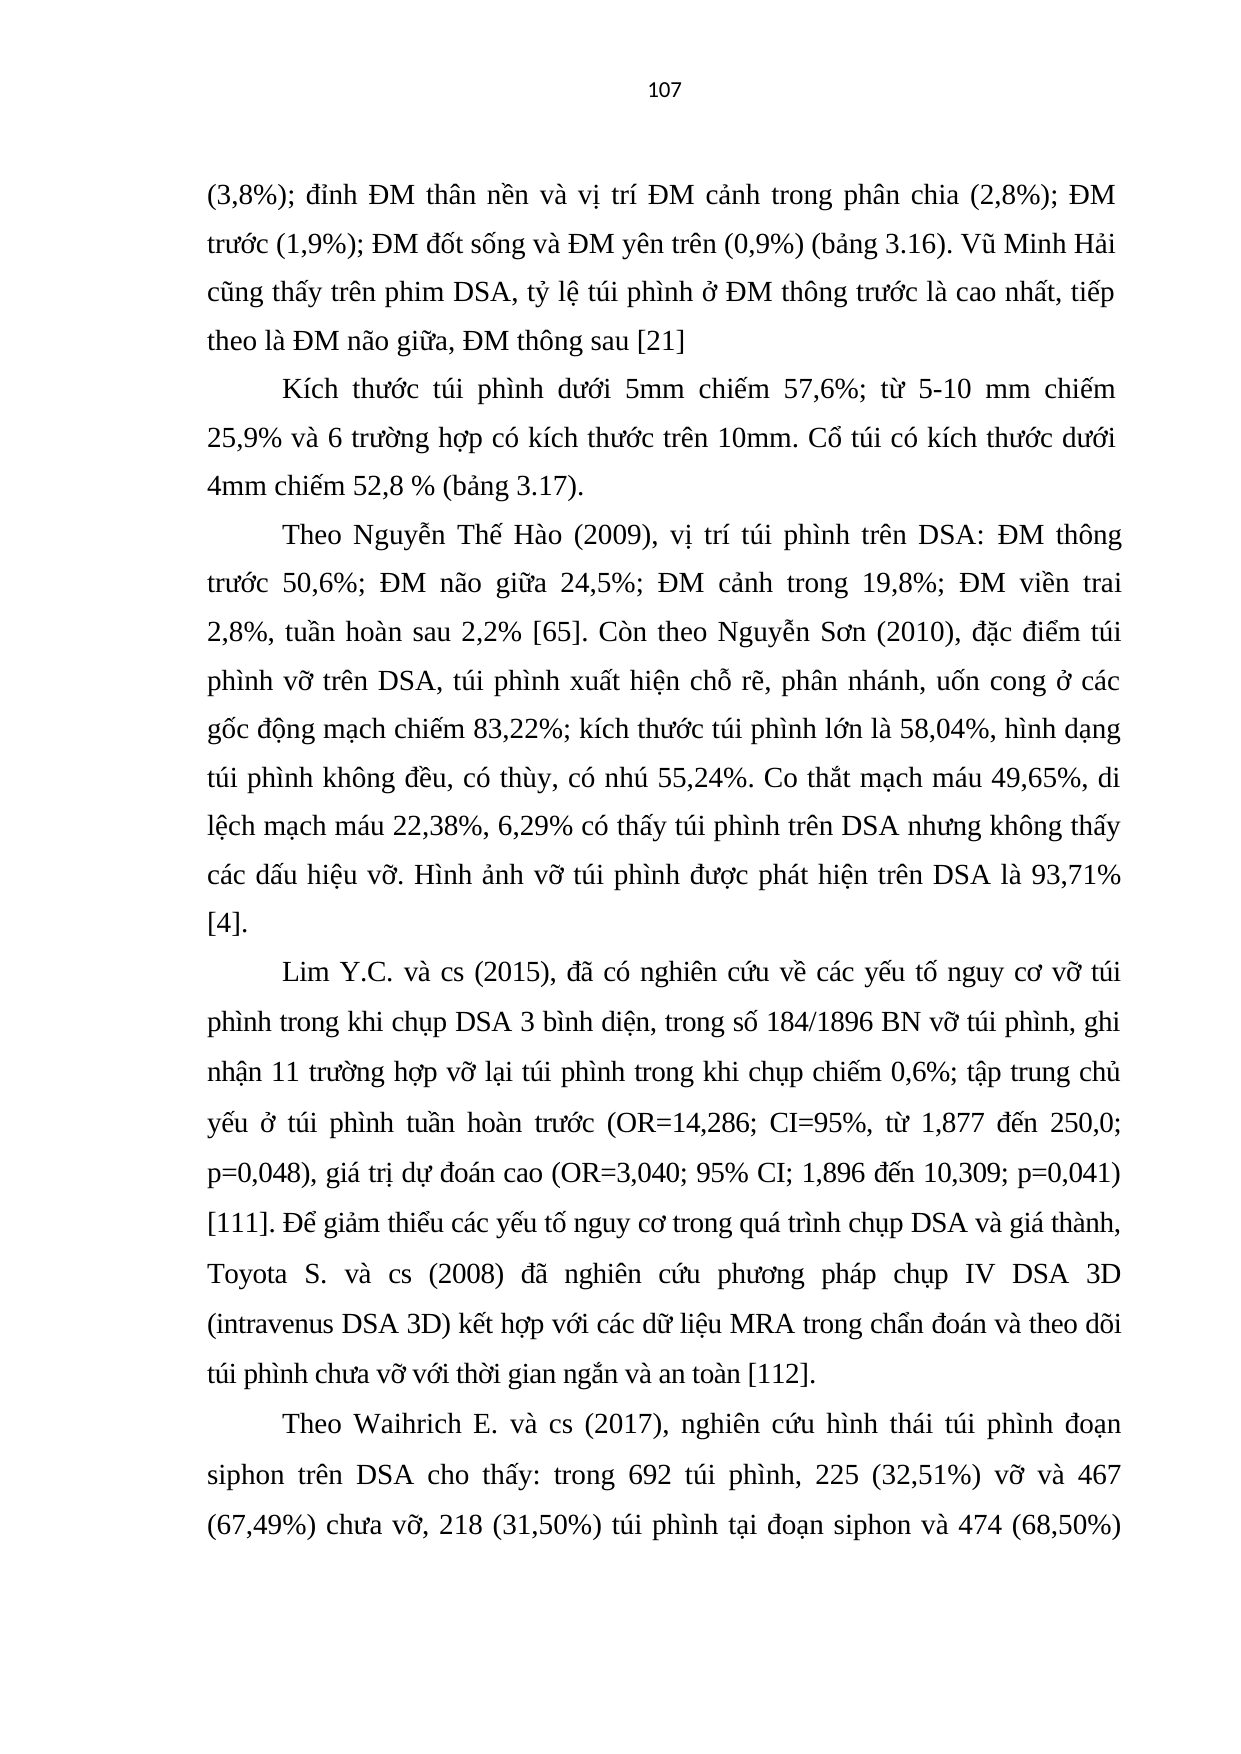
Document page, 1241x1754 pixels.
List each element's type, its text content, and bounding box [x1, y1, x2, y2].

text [207, 1407, 1122, 1541]
text Kích thước túi phình dưới 5mm chiếm 57,6%; từ 5-10 mm chiếm 25,9% và 6 trường hợp có kích thước trên 10mm. Cổ túi có kích thước dưới 4mm chiếm 52,8 % (bảng 3.17). [207, 371, 1117, 502]
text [207, 177, 1117, 356]
text Theo Nguyễn Thế Hào (2009), vị trí túi phình trên DSA: ĐM thông trước 50,6%; ĐM não giữa 24,5%; ĐM cảnh trong 19,8%; ĐM viền trai 2,8%, tuần hoàn sau 2,2% [65]. Còn theo Nguyễn Sơn (2010), đặc điểm túi phình vỡ trên DSA, túi phình xuất hiện chỗ rẽ, phân nhánh, uốn cong ở các gốc động mạch chiếm 83,22%; kích thước túi phình lớn là 58,04%, hình dạng túi phình không đều, có thùy, có nhú 55,24%. Co thắt mạch máu 49,65%, di lệch mạch máu 22,38%, 6,29% có thấy túi phình trên DSA nhưng không thấy các dấu hiệu vỡ. Hình ảnh vỡ túi phình được phát hiện trên DSA là 93,71% [4]. [207, 517, 1122, 939]
text Lim Y.C. và cs (2015), đã có nghiên cứu về các yếu tố nguy cơ vỡ túi phình trong khi chụp DSA 3 bình diện, trong số 184/1896 BN vỡ túi phình, ghi nhận 11 trường hợp vỡ lại túi phình trong khi chụp chiếm 0,6%; tập trung chủ yếu ở túi phình tuần hoàn trước (OR=14,286; CI=95%, từ 1,877 đến 250,0; p=0,048), giá trị dự đoán cao (OR=3,040; 95% CI; 1,896 đến 10,309; p=0,041) [111]. Để giảm thiểu các yếu tố nguy cơ trong quá trình chụp DSA và giá thành, Toyota S. và cs (2008) đã nghiên cứu phương pháp chụp IV DSA 3D (intravenus DSA 3D) kết hợp với các dữ liệu MRA trong chẩn đoán và theo dõi túi phình chưa vỡ với thời gian ngắn và an toàn [112]. [207, 954, 1122, 1390]
